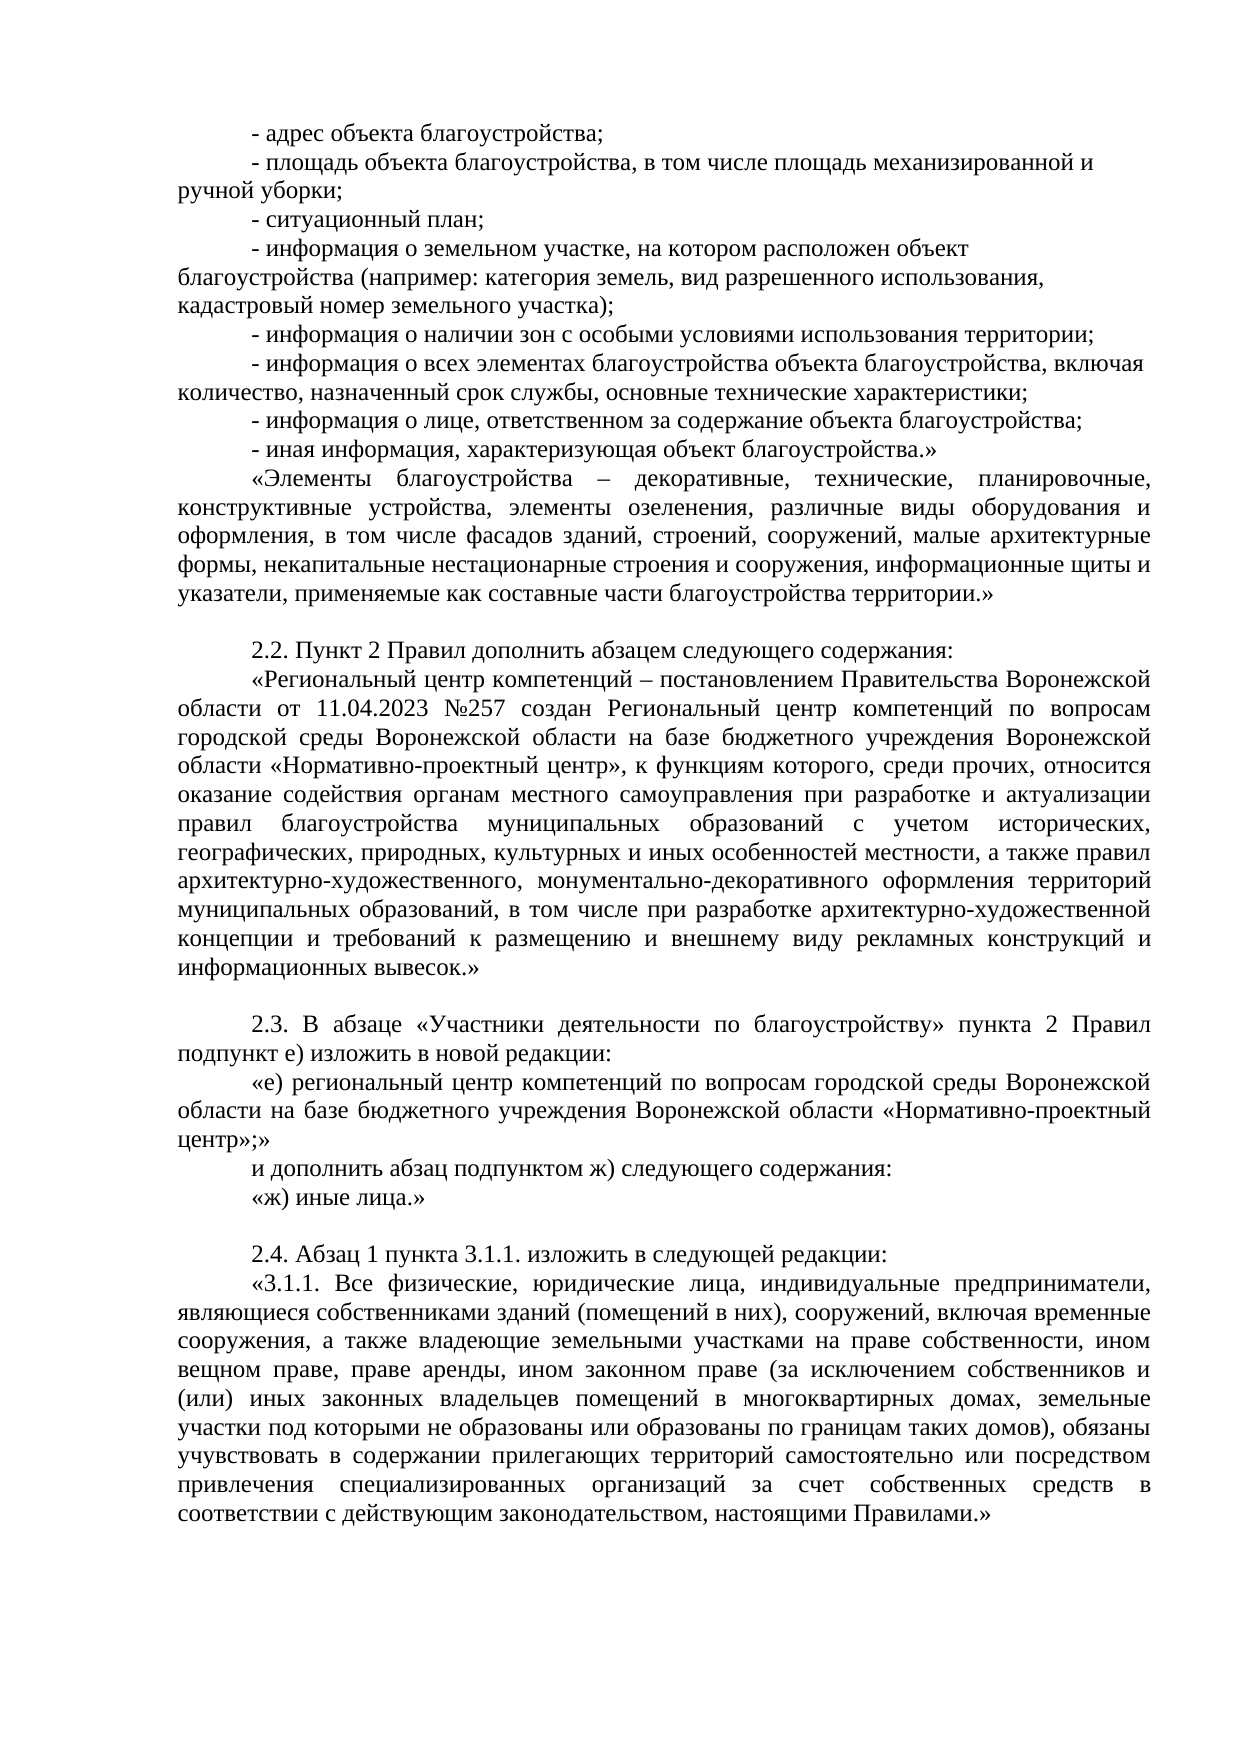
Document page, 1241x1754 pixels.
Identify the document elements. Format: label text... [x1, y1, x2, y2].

text - информация о наличии зон с особыми условиями использования территории; [177, 319, 1152, 348]
text «Региональный центр компетенций – постановлением Правительства Воронежской области от 11.04.2023 №257 создан Региональный центр компетенций по вопросам городской среды Воронежской области на базе бюджетного учреждения Воронежской области «Нормативно-проектный центр», к функциям которого, среди прочих, относится оказание содействия органам местного самоуправления при разработке и актуализации правил благоустройства муниципальных образований с учетом исторических, географических, природных, культурных и иных особенностей местности, а также правил архитектурно-художественного, монументально-декоративного оформления территорий муниципальных образований, в том числе при разработке архитектурно-художественной концепции и требований к размещению и внешнему виду рекламных конструкций и информационных вывесок.» [177, 664, 1152, 981]
text - информация о лице, ответственном за содержание объекта благоустройства; [177, 406, 1152, 434]
text 2.4. Абзац 1 пункта 3.1.1. изложить в следующей редакции: [177, 1239, 1152, 1268]
text - информация о всех элементах благоустройства объекта благоустройства, включая количество, назначенный срок службы, основные технические характеристики; [177, 348, 1152, 406]
text 2.3. В абзаце «Участники деятельности по благоустройству» пункта 2 Правил подпункт е) изложить в новой редакции: [177, 1009, 1152, 1067]
text - ситуационный план; [177, 204, 1152, 233]
text - иная информация, характеризующая объект благоустройства.» [177, 434, 1152, 463]
text «е) региональный центр компетенций по вопросам городской среды Воронежской области на базе бюджетного учреждения Воронежской области «Нормативно-проектный центр»;» [177, 1067, 1152, 1153]
text «Элементы благоустройства – декоративные, технические, планировочные, конструктивные устройства, элементы озеленения, различные виды оборудования и оформления, в том числе фасадов зданий, строений, сооружений, малые архитектурные формы, некапитальные нестационарные строения и сооружения, информационные щиты и указатели, применяемые как составные части благоустройства территории.» [177, 463, 1152, 607]
text «3.1.1. Все физические, юридические лица, индивидуальные предприниматели, являющиеся собственниками зданий (помещений в них), сооружений, включая временные сооружения, а также владеющие земельными участками на праве собственности, ином вещном праве, праве аренды, ином законном праве (за исключением собственников и (или) иных законных владельцев помещений в многоквартирных домах, земельные участки под которыми не образованы или образованы по границам таких домов), обязаны учувствовать в содержании прилегающих территорий самостоятельно или посредством привлечения специализированных организаций за счет собственных средств в соответствии с действующим законодательством, настоящими Правилами.» [177, 1268, 1152, 1527]
text - адрес объекта благоустройства; [177, 118, 1152, 147]
text - информация о земельном участке, на котором расположен объект благоустройства (например: категория земель, вид разрешенного использования, кадастровый номер земельного участка); [177, 233, 1152, 319]
text «ж) иные лица.» [177, 1182, 1152, 1211]
text 2.2. Пункт 2 Правил дополнить абзацем следующего содержания: [177, 636, 1152, 664]
text - площадь объекта благоустройства, в том числе площадь механизированной и ручной уборки; [177, 147, 1152, 204]
text и дополнить абзац подпунктом ж) следующего содержания: [177, 1153, 1152, 1182]
